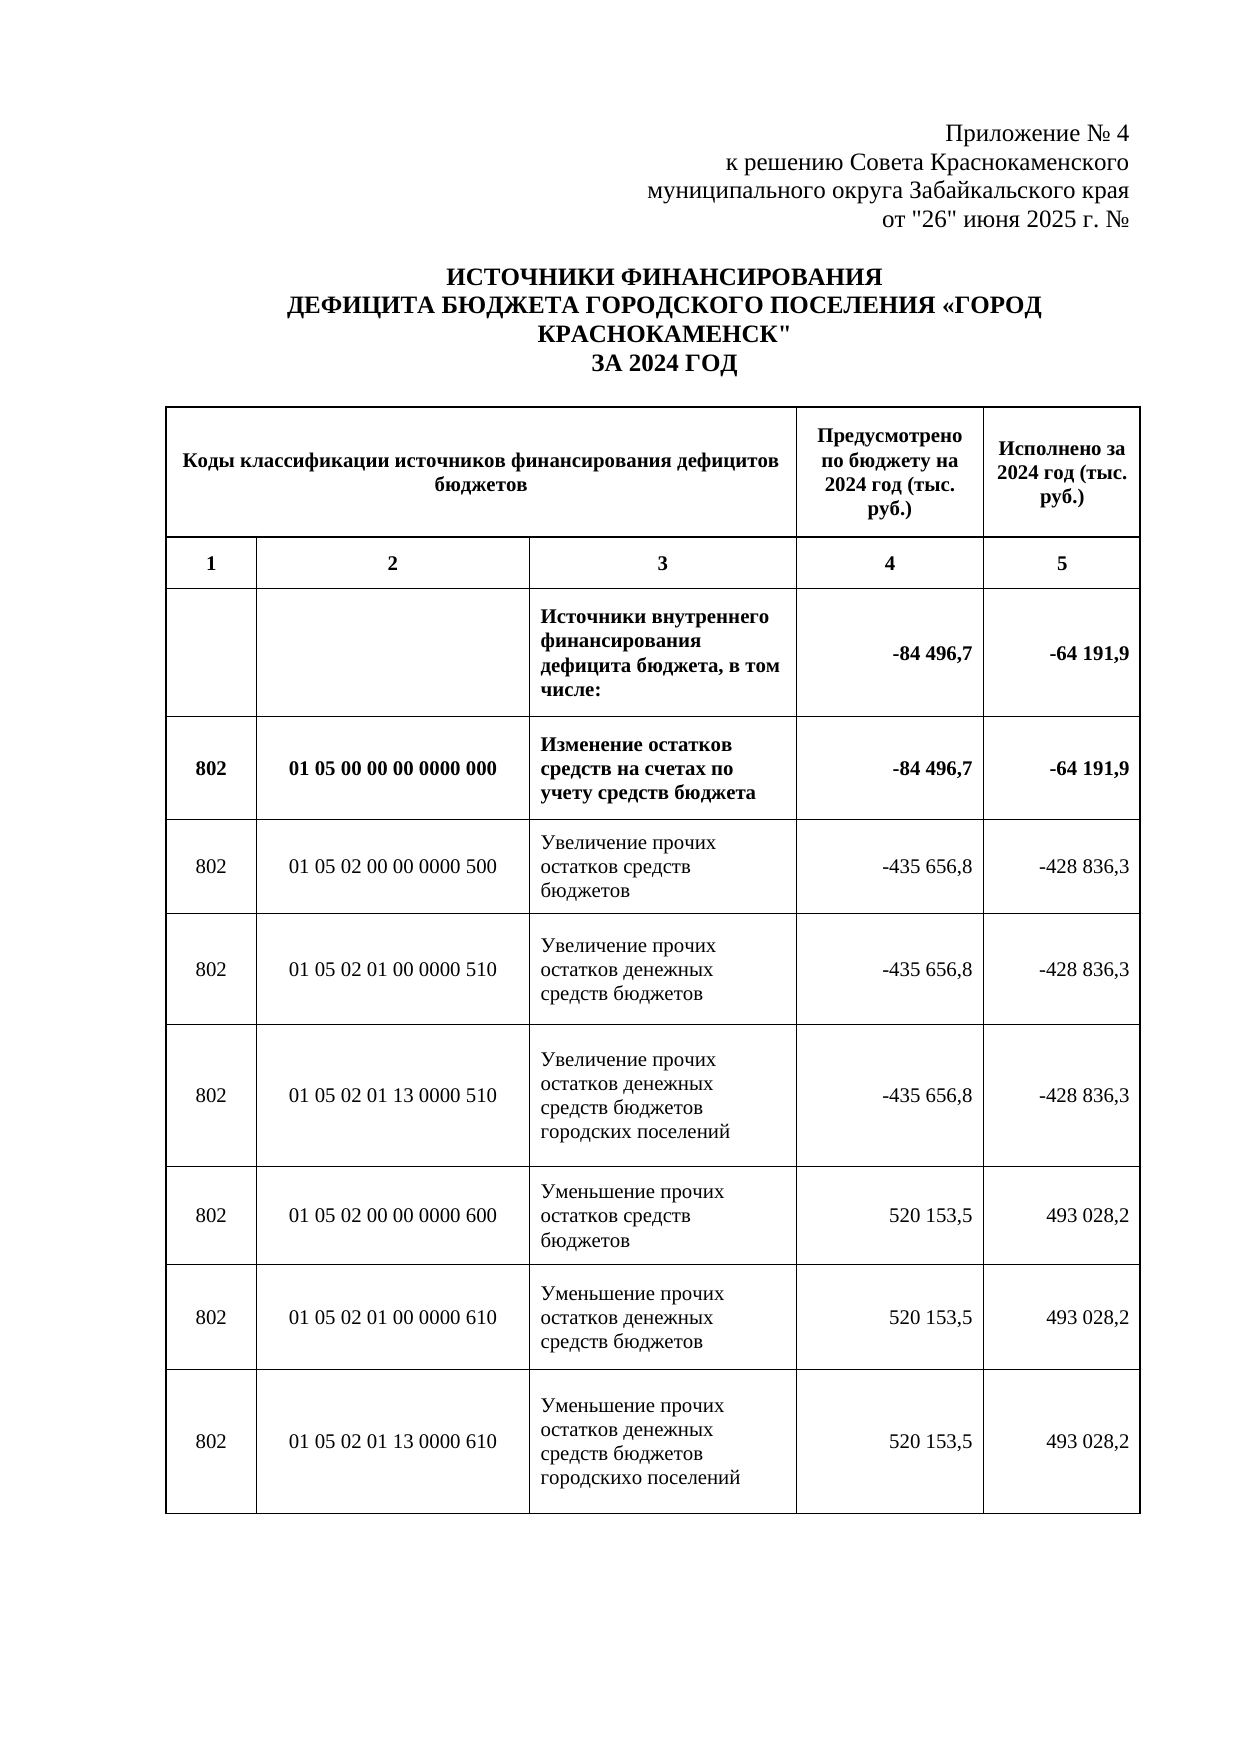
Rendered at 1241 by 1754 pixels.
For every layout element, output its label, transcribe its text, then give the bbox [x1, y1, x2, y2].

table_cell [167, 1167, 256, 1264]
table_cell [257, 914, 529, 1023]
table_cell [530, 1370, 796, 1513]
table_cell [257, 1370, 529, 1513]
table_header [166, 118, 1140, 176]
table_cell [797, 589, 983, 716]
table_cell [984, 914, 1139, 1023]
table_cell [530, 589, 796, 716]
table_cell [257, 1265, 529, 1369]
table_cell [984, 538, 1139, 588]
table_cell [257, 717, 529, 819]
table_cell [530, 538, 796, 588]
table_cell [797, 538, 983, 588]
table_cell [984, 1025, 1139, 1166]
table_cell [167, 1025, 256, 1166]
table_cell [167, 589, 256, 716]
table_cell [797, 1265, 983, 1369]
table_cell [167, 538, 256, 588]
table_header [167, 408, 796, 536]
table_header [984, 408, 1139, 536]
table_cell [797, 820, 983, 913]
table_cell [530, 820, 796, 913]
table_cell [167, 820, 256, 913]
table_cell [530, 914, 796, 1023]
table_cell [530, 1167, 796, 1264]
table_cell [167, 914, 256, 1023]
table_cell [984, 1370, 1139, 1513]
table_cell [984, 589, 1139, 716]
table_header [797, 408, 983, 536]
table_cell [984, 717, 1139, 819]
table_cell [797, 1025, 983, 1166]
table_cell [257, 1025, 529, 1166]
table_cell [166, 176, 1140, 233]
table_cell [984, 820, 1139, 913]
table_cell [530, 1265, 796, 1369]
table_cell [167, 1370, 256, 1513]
text ДЕФИЦИТА БЮДЖЕТА ГОРОДСКОГО ПОСЕЛЕНИЯ «ГОРОД КРАСНОКАМЕНСК" [177, 291, 1152, 348]
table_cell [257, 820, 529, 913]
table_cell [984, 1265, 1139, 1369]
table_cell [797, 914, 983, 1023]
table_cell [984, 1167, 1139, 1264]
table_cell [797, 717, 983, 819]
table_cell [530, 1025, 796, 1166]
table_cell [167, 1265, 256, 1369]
text ЗА 2024 ГОД [177, 348, 1152, 377]
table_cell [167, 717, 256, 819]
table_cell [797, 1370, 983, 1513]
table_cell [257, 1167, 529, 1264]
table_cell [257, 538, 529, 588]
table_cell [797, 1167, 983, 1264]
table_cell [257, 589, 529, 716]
text ИСТОЧНИКИ ФИНАНСИРОВАНИЯ [177, 262, 1152, 291]
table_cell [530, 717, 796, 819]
